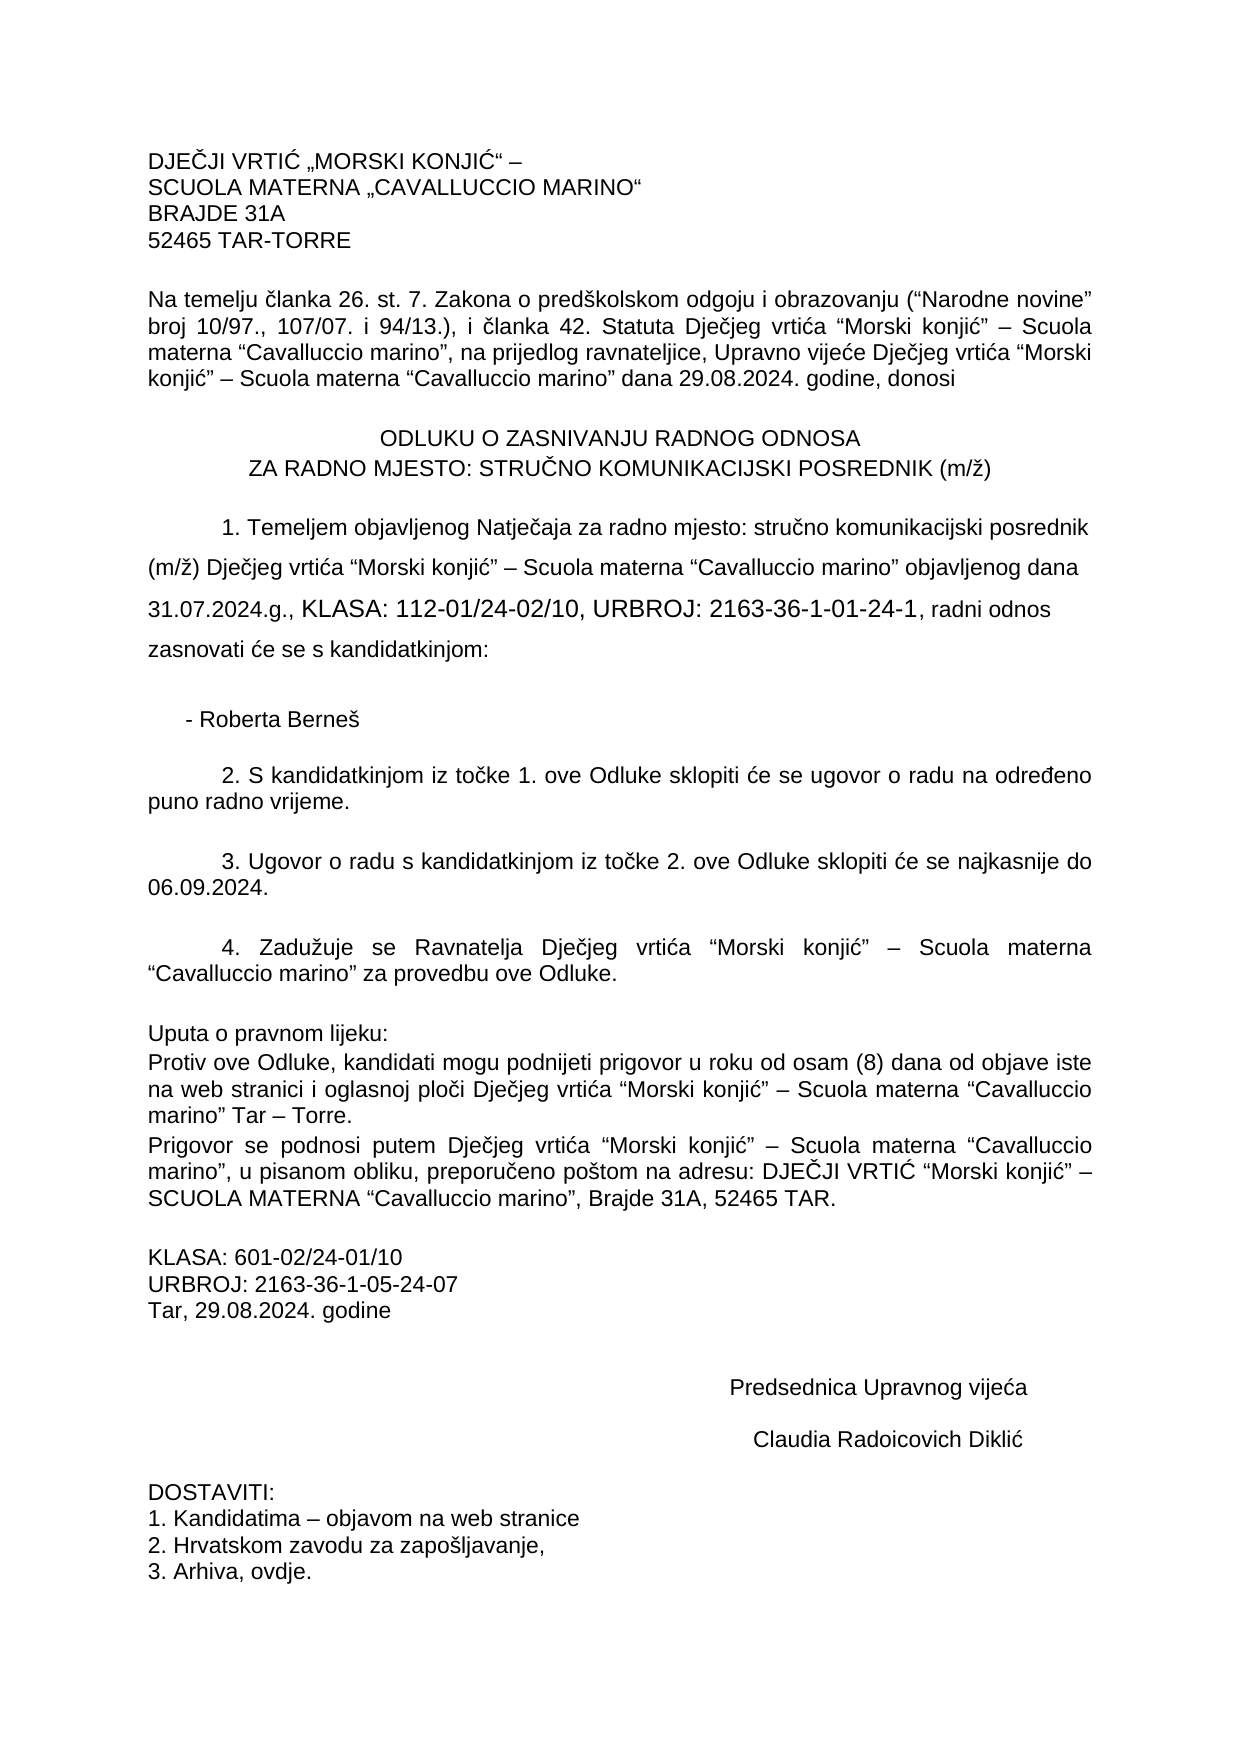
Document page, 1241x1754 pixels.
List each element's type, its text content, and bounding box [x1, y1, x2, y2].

text Predsednica Upravnog vijeća [590, 1374, 1093, 1400]
text Claudia Radoicovich Diklić [148, 1426, 1093, 1453]
text 2. S kandidatkinjom iz točke 1. ove Odluke sklopiti će se ugovor o radu na određeno puno radno vrijeme. [148, 762, 1093, 814]
text DOSTAVITI: [148, 1479, 1093, 1505]
text Uputa o pravnom lijeku: [148, 1019, 1093, 1046]
text Prigovor se podnosi putem Dječjeg vrtića “Morski konjić” – Scuola materna “Cavalluccio marino”, u pisanom obliku, preporučeno poštom na adresu: DJEČJI VRTIĆ “Morski konjić” – SCUOLA MATERNA “Cavalluccio marino”, Brajde 31A, 52465 TAR. [148, 1132, 1093, 1211]
text BRAJDE 31A [148, 200, 1093, 227]
subtitle DJEČJI VRTIĆ „MORSKI KONJIĆ“ – [148, 148, 1093, 174]
text 52465 TAR-TORRE [148, 227, 1093, 253]
subtitle SCUOLA MATERNA „CAVALLUCCIO MARINO“ [148, 174, 1093, 200]
list - Roberta Berneš [185, 706, 1093, 732]
text Protiv ove Odluke, kandidati mogu podnijeti prigovor u roku od osam (8) dana od objave iste na web stranici i oglasnoj ploči Dječjeg vrtića “Morski konjić” – Scuola materna “Cavalluccio marino” Tar – Torre. [148, 1049, 1093, 1128]
text ODLUKU O ZASNIVANJU RADNOG ODNOSA [148, 425, 1093, 451]
text 1. Kandidatima – objavom na web stranice [148, 1505, 1093, 1532]
text URBROJ: 2163-36-1-05-24-07 [148, 1271, 1093, 1297]
text 3. Arhiva, ovdje. [148, 1558, 1093, 1584]
text 1. Temeljem objavljenog Natječaja za radno mjesto: stručno komunikacijski posrednik (m/ž) Dječjeg vrtića “Morski konjić” – Scuola materna “Cavalluccio marino” objavljenog dana 31.07.2024.g., KLASA: 112-01/24-02/10, URBROJ: 2163-36-1-01-24-1, radni odnos zasnovati će se s kandidatkinjom: [148, 514, 1093, 663]
text Na temelju članka 26. st. 7. Zakona o predškolskom odgoju i obrazovanju (“Narodne novine” broj 10/97., 107/07. i 94/13.), i članka 42. Statuta Dječjeg vrtića “Morski konjić” – Scuola materna “Cavalluccio marino”, na prijedlog ravnateljice, Upravno vijeće Dječjeg vrtića “Morski konjić” – Scuola materna “Cavalluccio marino” dana 29.08.2024. godine, donosi [148, 286, 1093, 392]
text ZA RADNO MJESTO: STRUČNO KOMUNIKACIJSKI POSREDNIK (m/ž) [148, 455, 1093, 481]
text Tar, 29.08.2024. godine [148, 1297, 1093, 1323]
text KLASA: 601-02/24-01/10 [148, 1244, 1093, 1271]
text 4. Zadužuje se Ravnatelja Dječjeg vrtića “Morski konjić” – Scuola materna “Cavalluccio marino” za provedbu ove Odluke. [148, 934, 1093, 986]
text 3. Ugovor o radu s kandidatkinjom iz točke 2. ove Odluke sklopiti će se najkasnije do 06.09.2024. [148, 848, 1093, 900]
text 2. Hrvatskom zavodu za zapošljavanje, [148, 1532, 1093, 1558]
